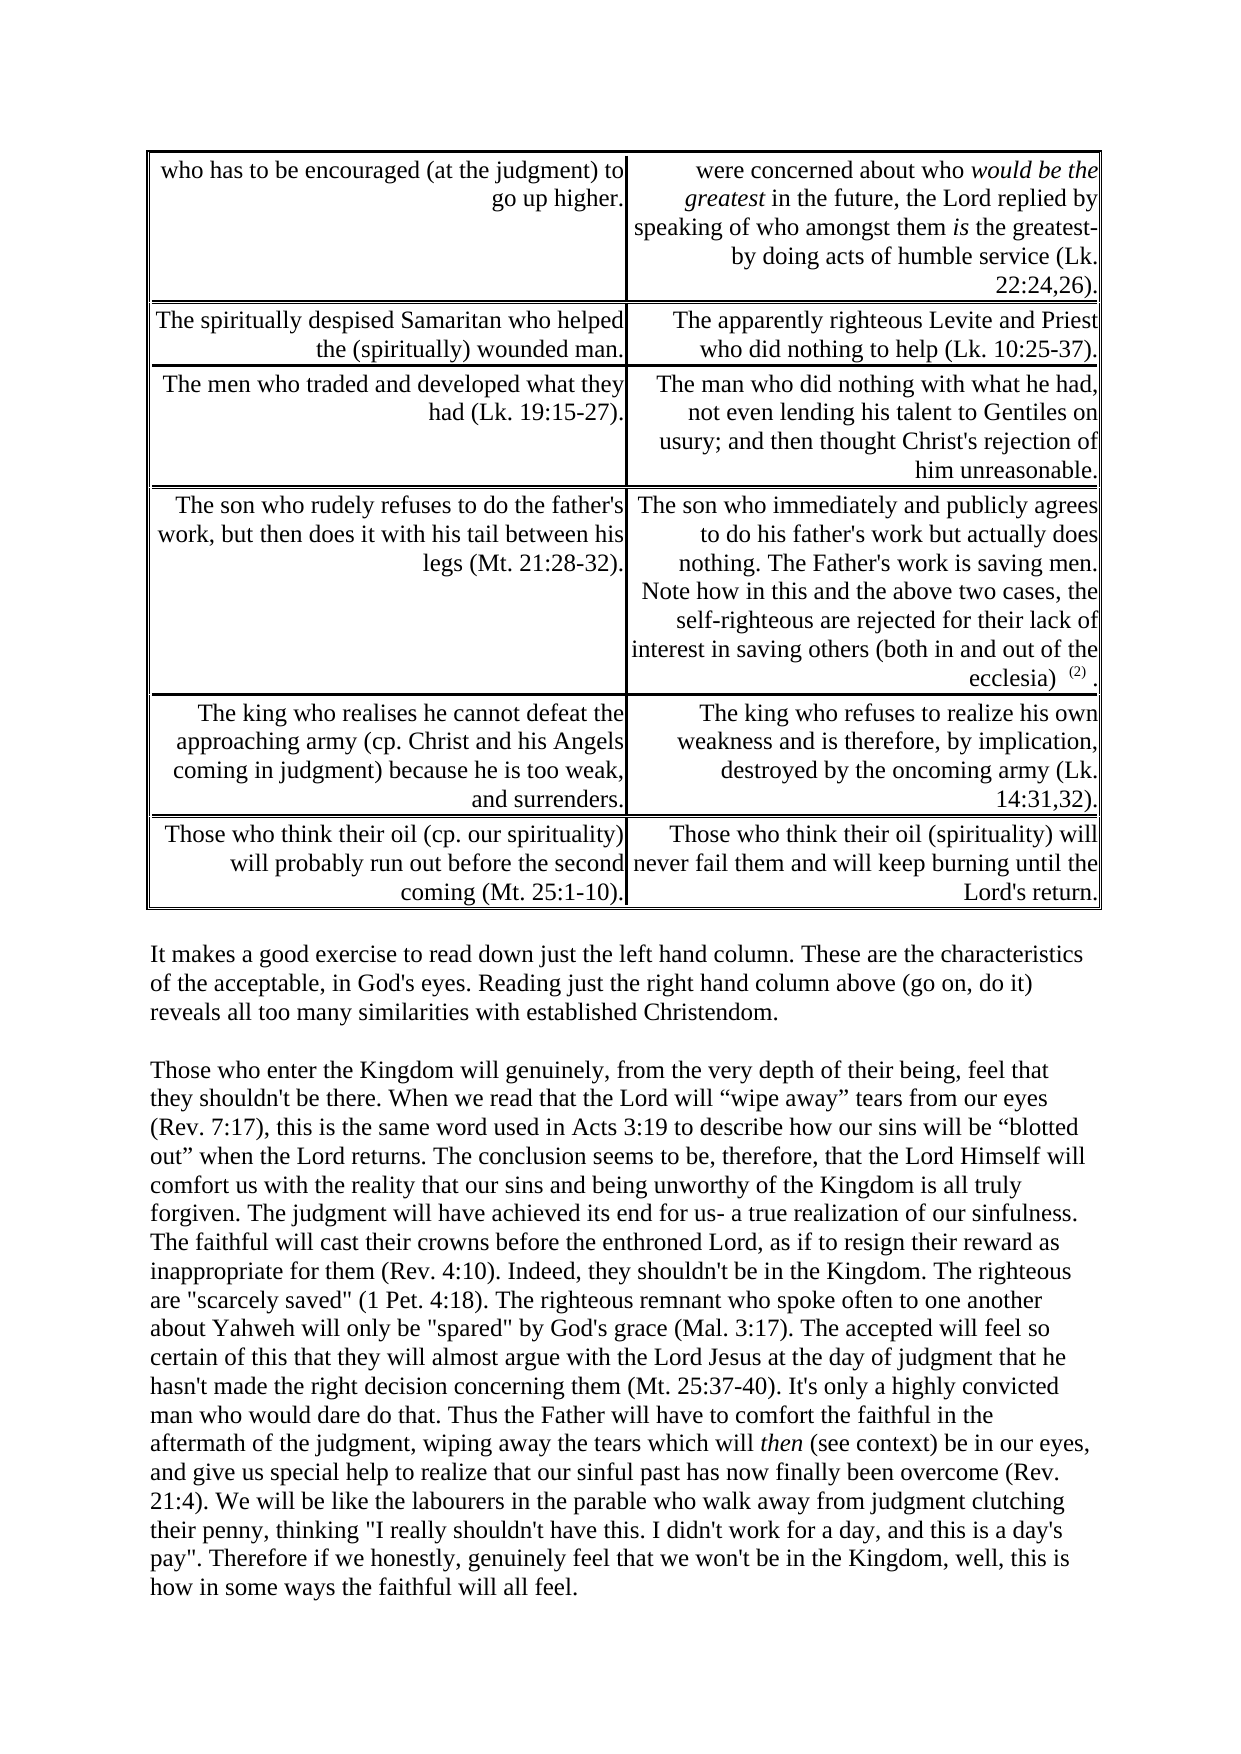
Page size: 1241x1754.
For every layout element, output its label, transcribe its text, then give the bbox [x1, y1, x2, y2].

table_cell The son who immediately and publicly agrees to do his father's work but actually does nothing. The Father's work is saving men. Note how in this and the above two cases, the self-righteous are rejected for their lack of interest in saving others (both in and out of the ecclesia) (2) . [628, 485, 1099, 693]
table_cell The king who refuses to realize his own weakness and is therefore, by implication, destroyed by the oncoming army (Lk. 14:31,32). [628, 693, 1100, 814]
table_cell The man who did nothing with what he had, not even lending his talent to Gentiles on usury; and then thought Christ's rejection of him unreasonable. [628, 364, 1099, 485]
text Those who enter the Kingdom will genuinely, from the very depth of their being, feel that they shouldn't be there. When we read that the Lord will “wipe away” tears from our eyes (Rev. 7:17), this is the same word used in Acts 3:19 to describe how our sins will be “blotted out” when the Lord returns. The conclusion seems to be, therefore, that the Lord Himself will comfort us with the reality that our sins and being unworthy of the Kingdom is all truly forgiven. The judgment will have achieved its end for us- a true realization of our sinfulness. The faithful will cast their crowns before the enthroned Lord, as if to resign their reward as inappropriate for them (Rev. 4:10). Indeed, they shouldn't be in the Kingdom. The righteous are "scarcely saved" (1 Pet. 4:18). The righteous remnant who spoke often to one another about Yahweh will only be "spared" by God's grace (Mal. 3:17). The accepted will feel so certain of this that they will almost argue with the Lord Jesus at the day of judgment that he hasn't made the right decision concerning them (Mt. 25:37-40). It's only a highly convicted man who would dare do that. Thus the Father will have to comfort the faithful in the aftermath of the judgment, wiping away the tears which will then (see context) be in our eyes, and give us special help to realize that our sinful past has now finally been overcome (Rev. 21:4). We will be like the labourers in the parable who walk away from judgment clutching their penny, thinking "I really shouldn't have this. I didn't work for a day, and this is a day's pay". Therefore if we honestly, genuinely feel that we won't be in the Kingdom, well, this is how in some ways the faithful will all feel. [150, 1055, 1090, 1601]
table_cell The king who realises he cannot defeat the approaching army (cp. Christ and his Angels coming in judgment) because he is too weak, and surrenders. [148, 693, 625, 814]
table_cell The son who rudely refuses to do the father's work, but then does it with his tail between his legs (Mt. 21:28-32). [150, 485, 625, 693]
table_cell Those who think their oil (cp. our spirituality) will probably run out before the second coming (Mt. 25:1-10). [150, 814, 626, 907]
text It makes a good exercise to read down just the left hand column. These are the characteristics of the acceptable, in God's eyes. Reading just the right hand column above (go on, do it) reveals all too many similarities with established Christendom. [150, 939, 1090, 1026]
table_cell Those who think their oil (spirituality) will never fail them and will keep burning until the Lord's return. [626, 814, 1099, 907]
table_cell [150, 153, 626, 300]
table_cell The men who traded and developed what they had (Lk. 19:15-27). [150, 364, 625, 485]
table_cell The spiritually despised Samaritan who helped the (spiritually) wounded man. [150, 300, 625, 364]
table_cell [626, 153, 1099, 300]
table_cell The apparently righteous Levite and Priest who did nothing to help (Lk. 10:25-37). [628, 300, 1099, 364]
